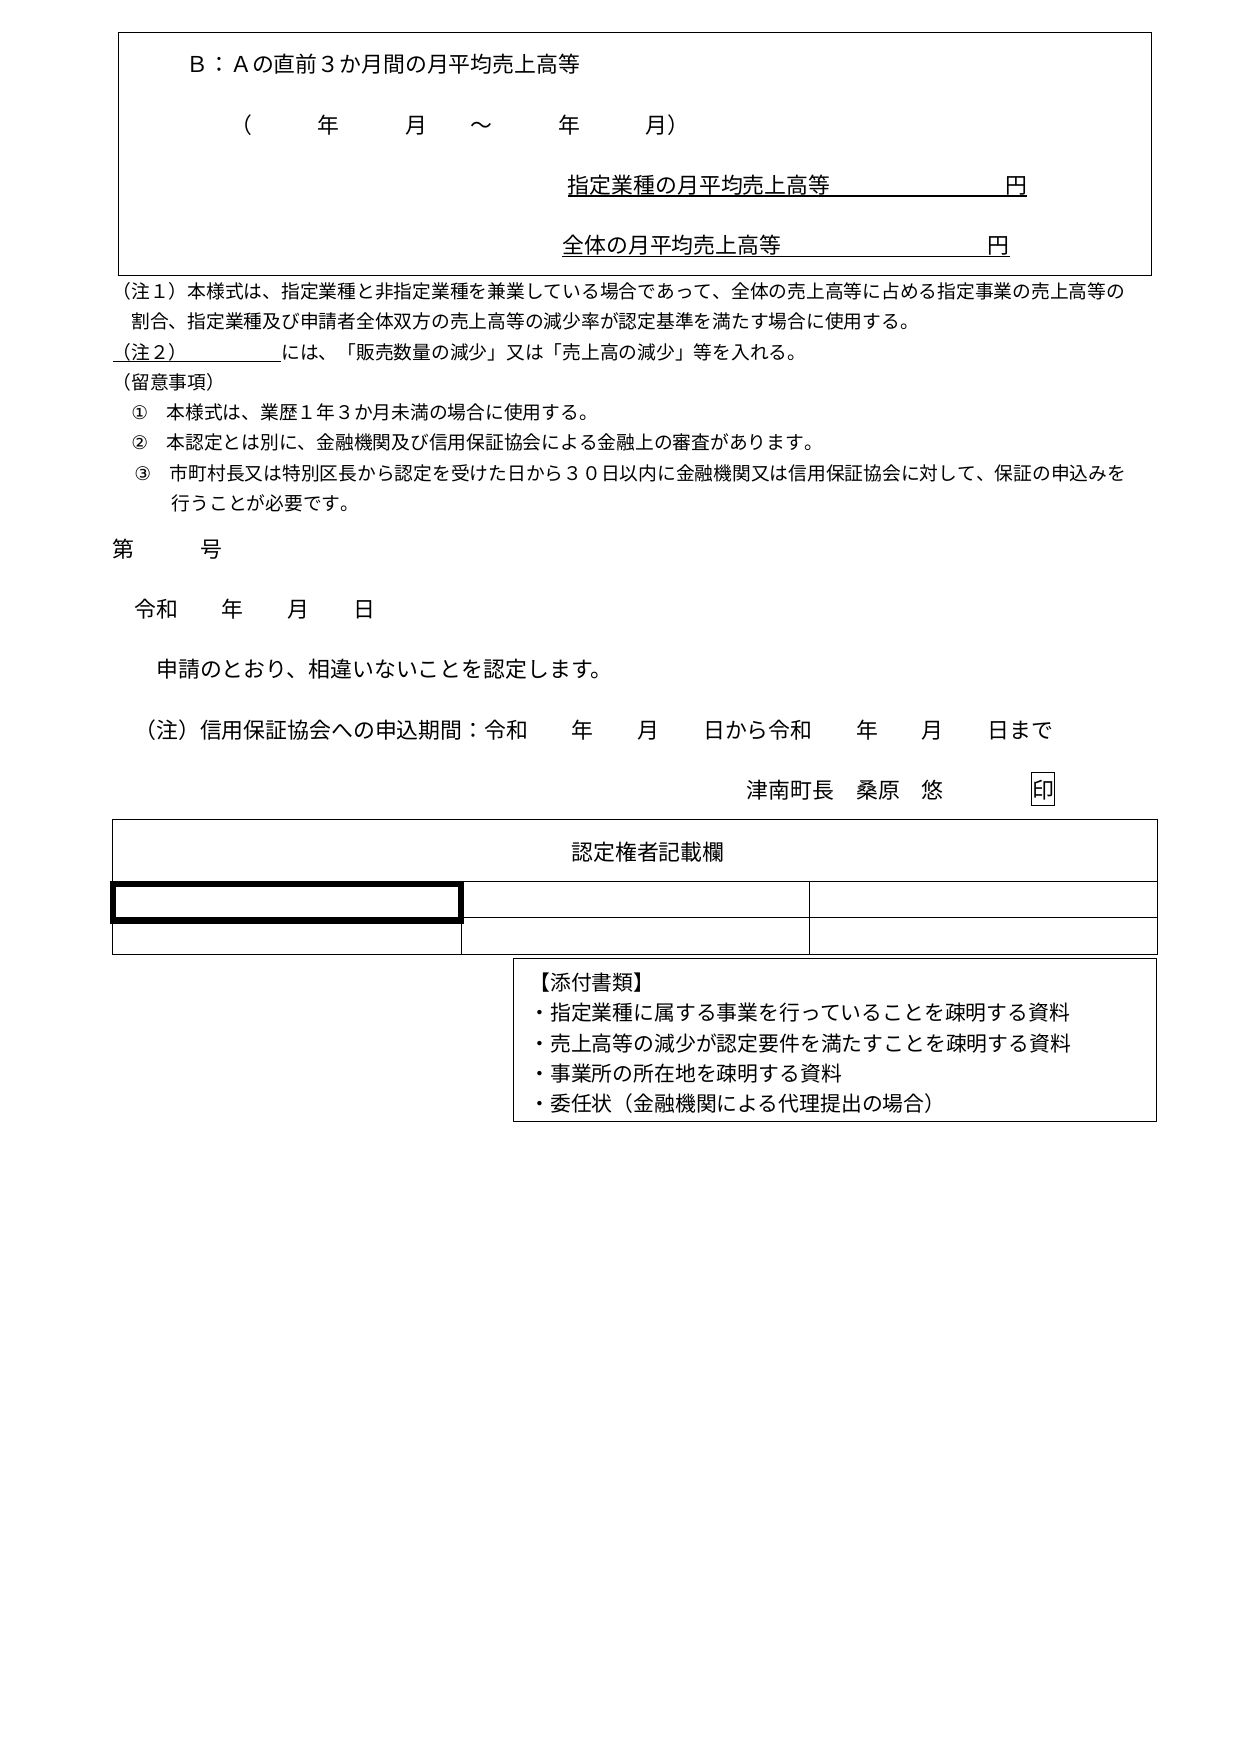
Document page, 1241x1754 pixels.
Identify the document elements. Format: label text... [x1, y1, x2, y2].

table_cell [464, 882, 809, 917]
table_header 認定権者記載欄 [113, 820, 1157, 881]
table_cell [116, 887, 458, 917]
table_cell [113, 924, 461, 954]
table_cell [810, 918, 1157, 954]
text ② 本認定とは別に、金融機関及び信用保証協会による金融上の審査があります。 [112, 427, 1128, 457]
text ③ 市町村長又は特別区長から認定を受けた日から３０日以内に金融機関又は信用保証協会に対して、保証の申込みを行うことが必要です。 [134, 457, 1128, 517]
text （注１）本様式は、指定業種と非指定業種を兼業している場合であって、全体の売上高等に占める指定事業の売上高等の割合、指定業種及び申請者全体双方の売上高等の減少率が認定基準を満たす場合に使用する。 [112, 276, 1128, 336]
text 第 号 [112, 517, 1128, 578]
text 申請のとおり、相違いないことを認定します。 [112, 638, 1128, 698]
text （注）信用保証協会への申込期間：令和 年 月 日から令和 年 月 日まで [112, 698, 1128, 759]
text 令和 年 月 日 [112, 578, 1128, 638]
text （注２） には、「販売数量の減少」又は「売上高の減少」等を入れる。 [112, 336, 1128, 366]
table_cell [462, 918, 809, 954]
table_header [119, 33, 1151, 274]
text ① 本様式は、業歴１年３か月未満の場合に使用する。 [112, 396, 1128, 427]
table_cell [810, 882, 1157, 917]
text （留意事項） [112, 366, 1128, 396]
text 津南町長 桑原 悠 印 [112, 759, 1128, 819]
